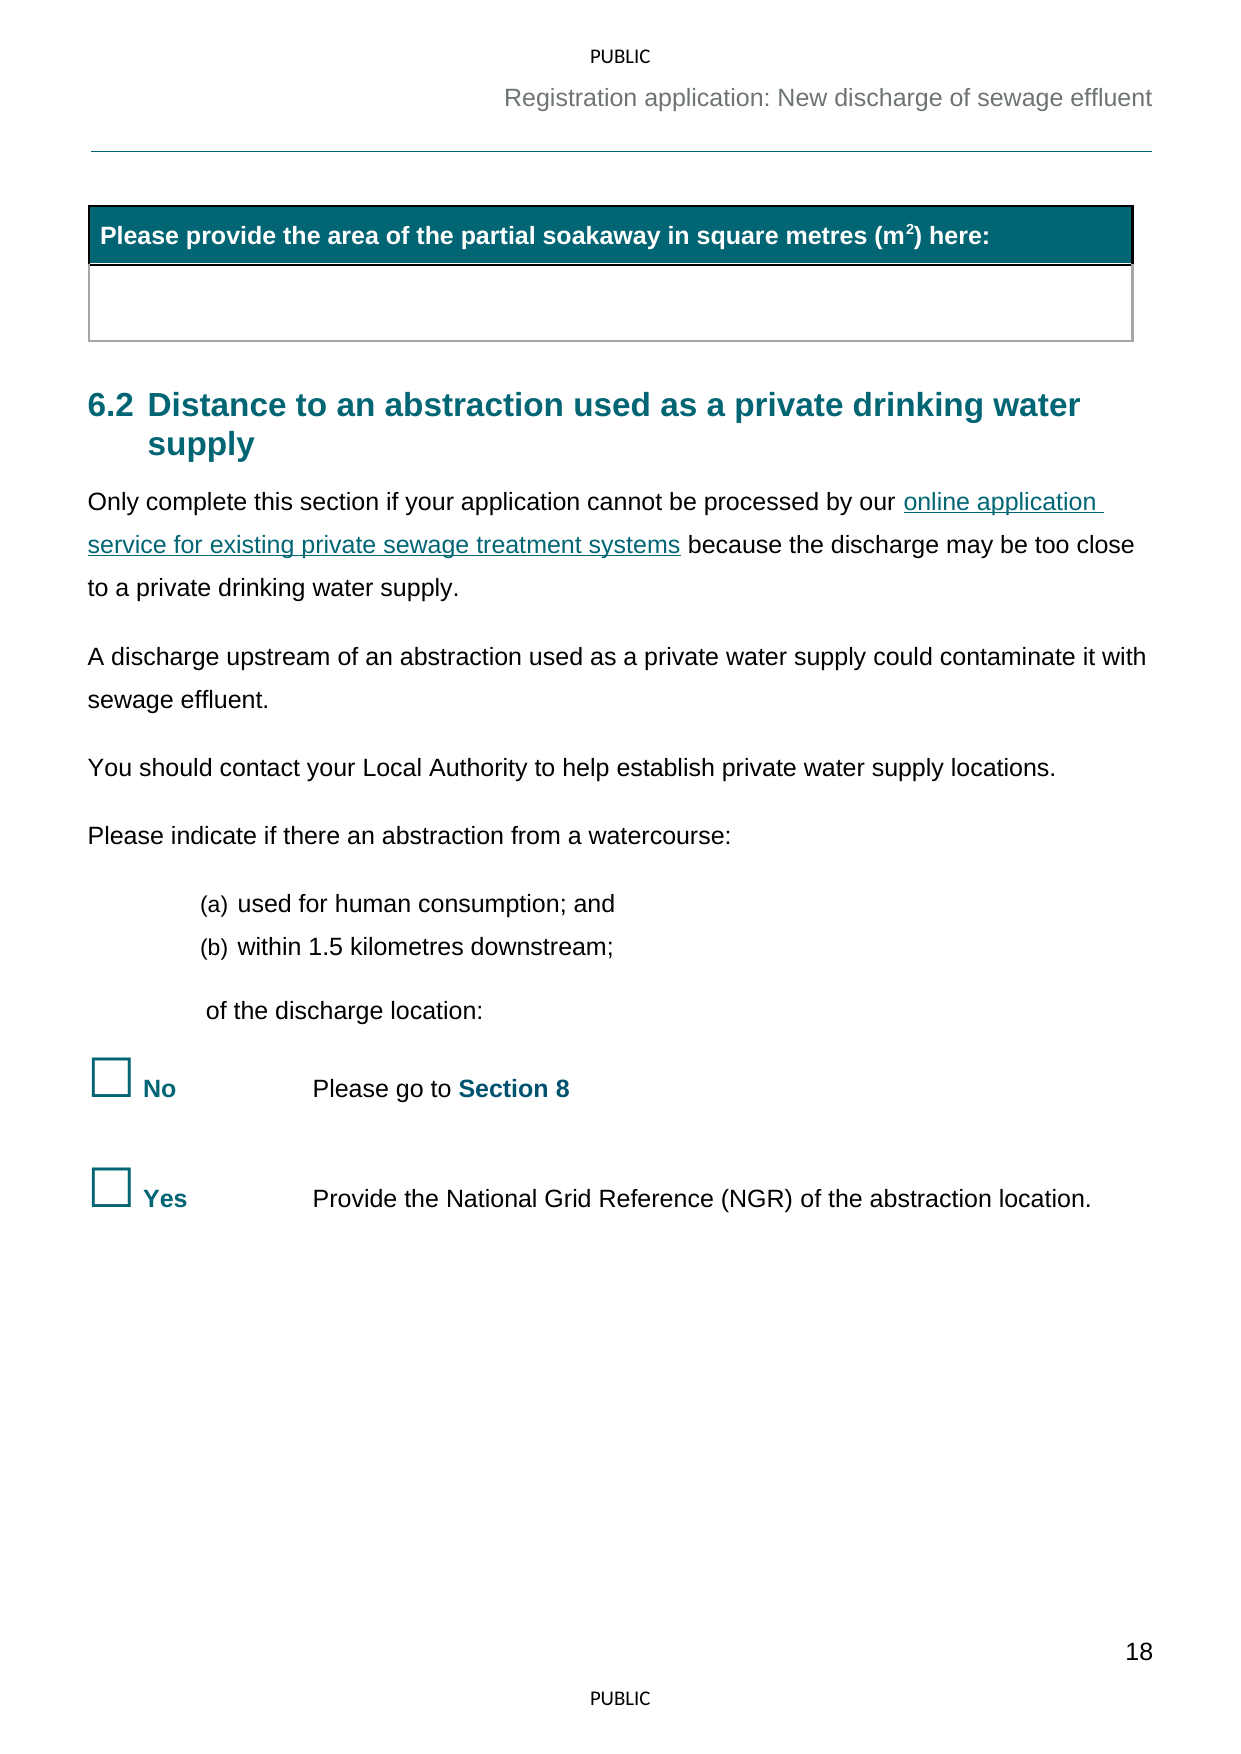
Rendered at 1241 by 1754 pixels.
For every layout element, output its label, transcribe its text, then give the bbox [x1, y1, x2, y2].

subtitle Distance to an abstraction used as a private drinking water supply [87, 385, 1153, 462]
text Please indicate if there an abstraction from a watercourse: [87, 821, 1153, 850]
table_cell [90, 266, 1131, 340]
list within 1.5 kilometres downstream; [200, 932, 1153, 961]
text No Please go to Section 8 [87, 1039, 1153, 1113]
text Only complete this section if your application cannot be processed by our online application service for existing private sewage treatment systems because the discharge may be too close to a private drinking water supply. [87, 487, 1153, 602]
text You should contact your Local Authority to help establish private water supply locations. [87, 753, 1153, 782]
text Yes Provide the National Grid Reference (NGR) of the abstraction location. [87, 1150, 1153, 1224]
list used for human consumption; and [200, 889, 1153, 918]
text A discharge upstream of an abstraction used as a private water supply could contaminate it with sewage effluent. [87, 642, 1153, 713]
text of the discharge location: [162, 996, 1153, 1025]
table_header Please provide the area of the partial soakaway in square metres (m2) here: [90, 207, 1131, 263]
